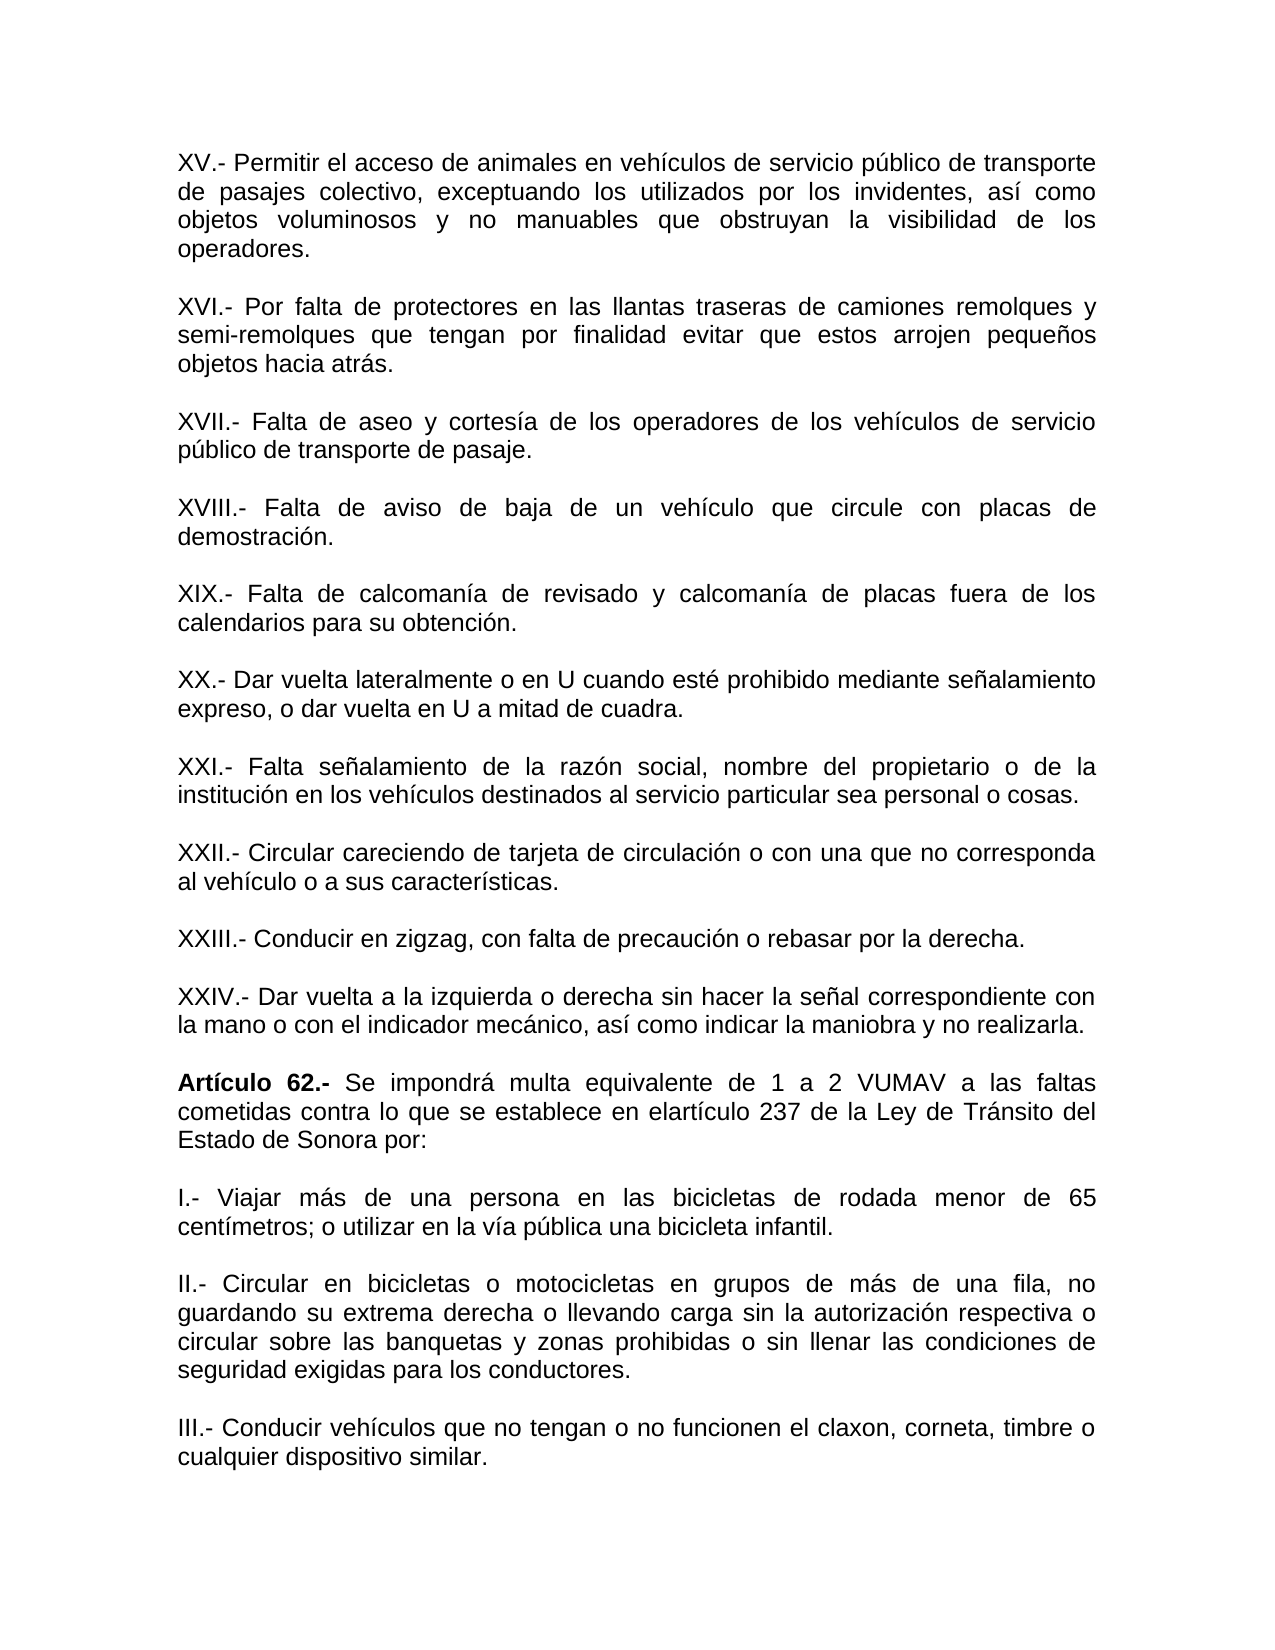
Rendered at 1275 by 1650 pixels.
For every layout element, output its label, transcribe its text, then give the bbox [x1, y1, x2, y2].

text XXII.- Circular careciendo de tarjeta de circulación o con una que no corresponda al vehículo o a sus características. [177, 838, 1098, 895]
text II.- Circular en bicicletas o motocicletas en grupos de más de una fila, no guardando su extrema derecha o llevando carga sin la autorización respectiva o circular sobre las banquetas y zonas prohibidas o sin llenar las condiciones de seguridad exigidas para los conductores. [177, 1269, 1098, 1384]
text XV.- Permitir el acceso de animales en vehículos de servicio público de transporte de pasajes colectivo, exceptuando los utilizados por los invidentes, así como objetos voluminosos y no manuables que obstruyan la visibilidad de los operadores. [177, 148, 1098, 263]
text XX.- Dar vuelta lateralmente o en U cuando esté prohibido mediante señalamiento expreso, o dar vuelta en U a mitad de cuadra. [177, 665, 1098, 723]
text III.- Conducir vehículos que no tengan o no funcionen el claxon, corneta, timbre o cualquier dispositivo similar. [177, 1413, 1098, 1470]
text XVI.- Por falta de protectores en las llantas traseras de camiones remolques y semi-remolques que tengan por finalidad evitar que estos arrojen pequeños objetos hacia atrás. [177, 291, 1098, 378]
text XXIV.- Dar vuelta a la izquierda o derecha sin hacer la señal correspondiente con la mano o con el indicador mecánico, así como indicar la maniobra y no realizarla. [177, 981, 1098, 1039]
text XXIII.- Conducir en zigzag, con falta de precaución o rebasar por la derecha. [177, 924, 1098, 953]
text Artículo 62.- Se impondrá multa equivalente de 1 a 2 VUMAV a las faltas cometidas contra lo que se establece en elartículo 237 de la Ley de Tránsito del Estado de Sonora por: [177, 1068, 1098, 1154]
text XVIII.- Falta de aviso de baja de un vehículo que circule con placas de demostración. [177, 493, 1098, 550]
text XIX.- Falta de calcomanía de revisado y calcomanía de placas fuera de los calendarios para su obtención. [177, 579, 1098, 636]
text XXI.- Falta señalamiento de la razón social, nombre del propietario o de la institución en los vehículos destinados al servicio particular sea personal o cosas. [177, 751, 1098, 809]
text XVII.- Falta de aseo y cortesía de los operadores de los vehículos de servicio público de transporte de pasaje. [177, 406, 1098, 464]
text I.- Viajar más de una persona en las bicicletas de rodada menor de 65 centímetros; o utilizar en la vía pública una bicicleta infantil. [177, 1183, 1098, 1240]
